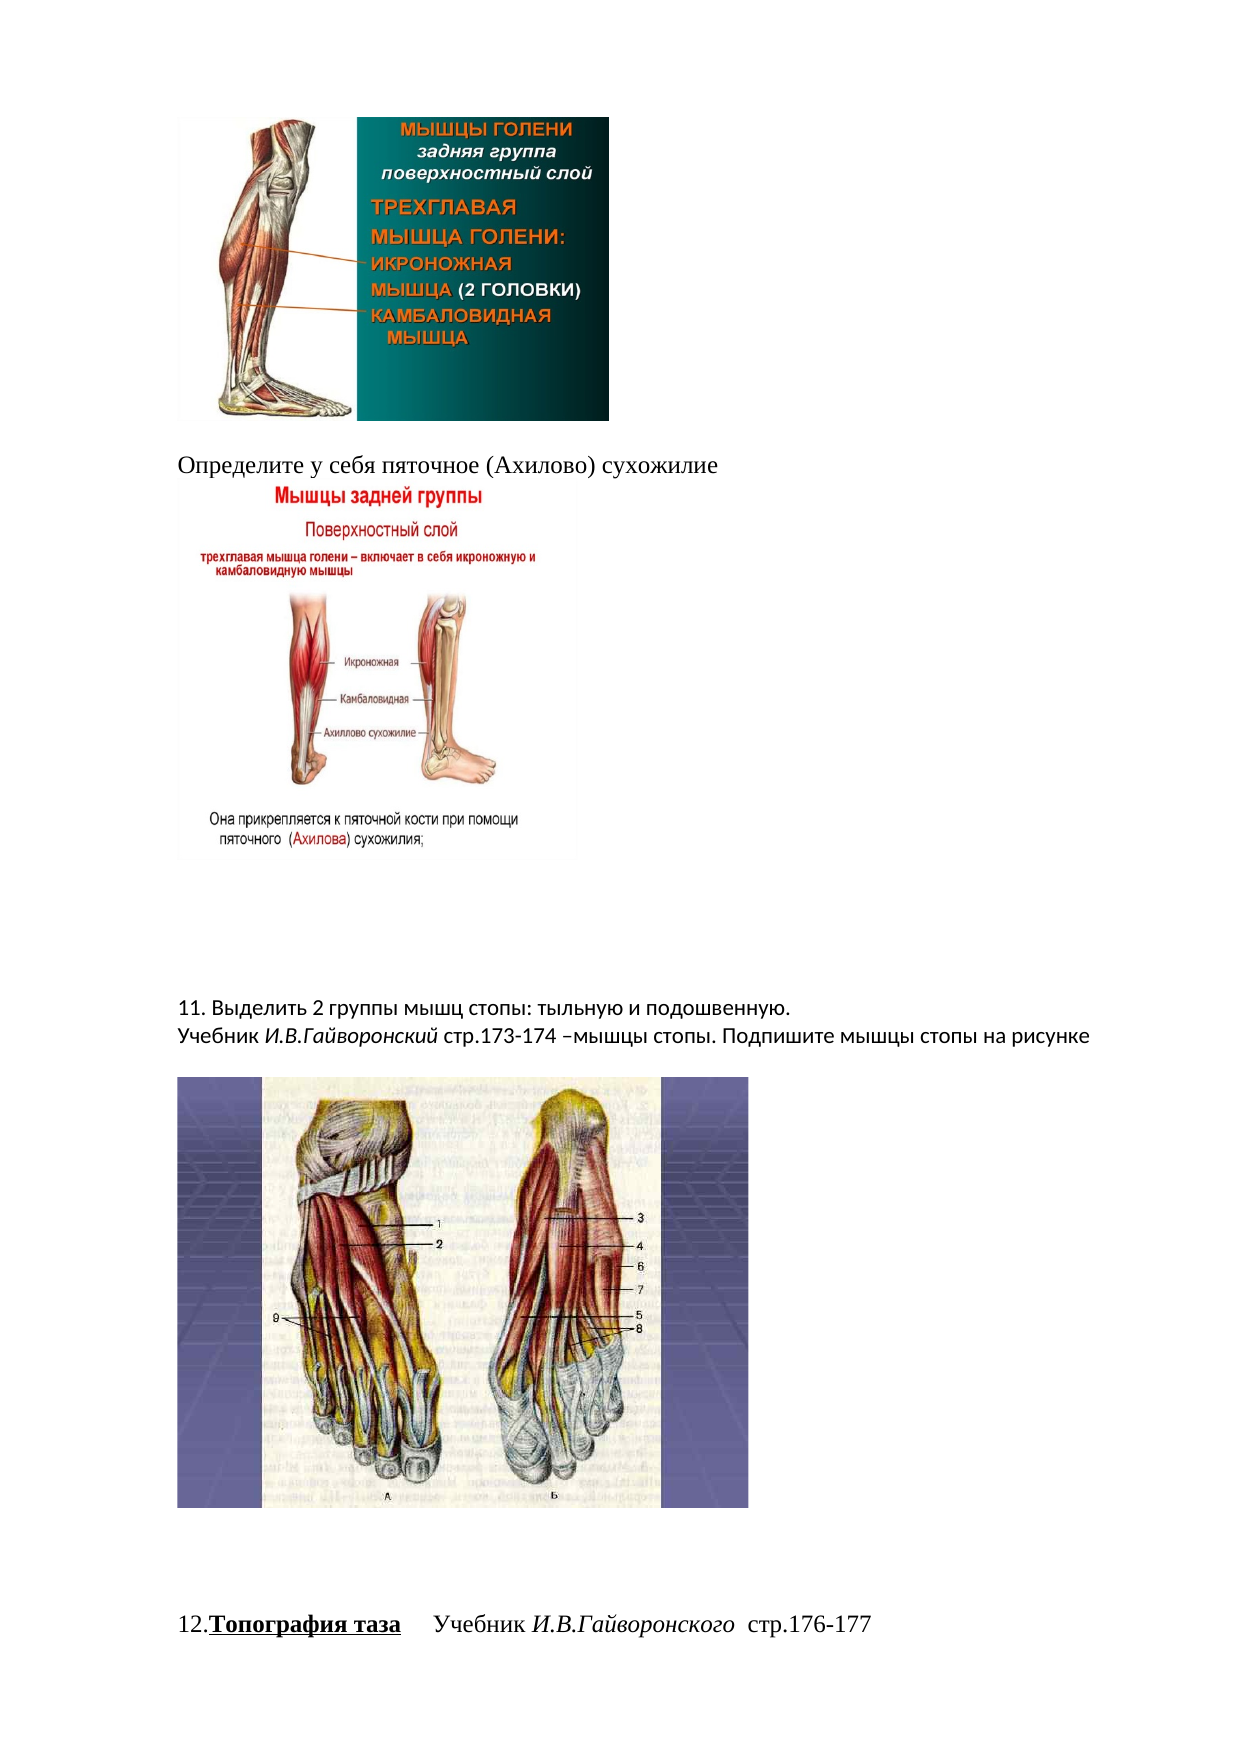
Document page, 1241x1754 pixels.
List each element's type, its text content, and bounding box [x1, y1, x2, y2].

picture [177, 1077, 749, 1508]
text Учебник И.В.Гайворонский стр.173-174 –мышцы стопы. Подпишите мышцы стопы на рисунке [177, 1022, 1152, 1049]
text 11. Выделить 2 группы мышц стопы: тыльную и подошвенную. [177, 993, 1152, 1022]
text Определите у себя пяточное (Ахилово) сухожилие [177, 450, 1152, 478]
picture [177, 117, 609, 421]
picture [177, 478, 578, 860]
text 12.Топография таза Учебник И.В.Гайворонского стр.176-177 [177, 1609, 1152, 1637]
